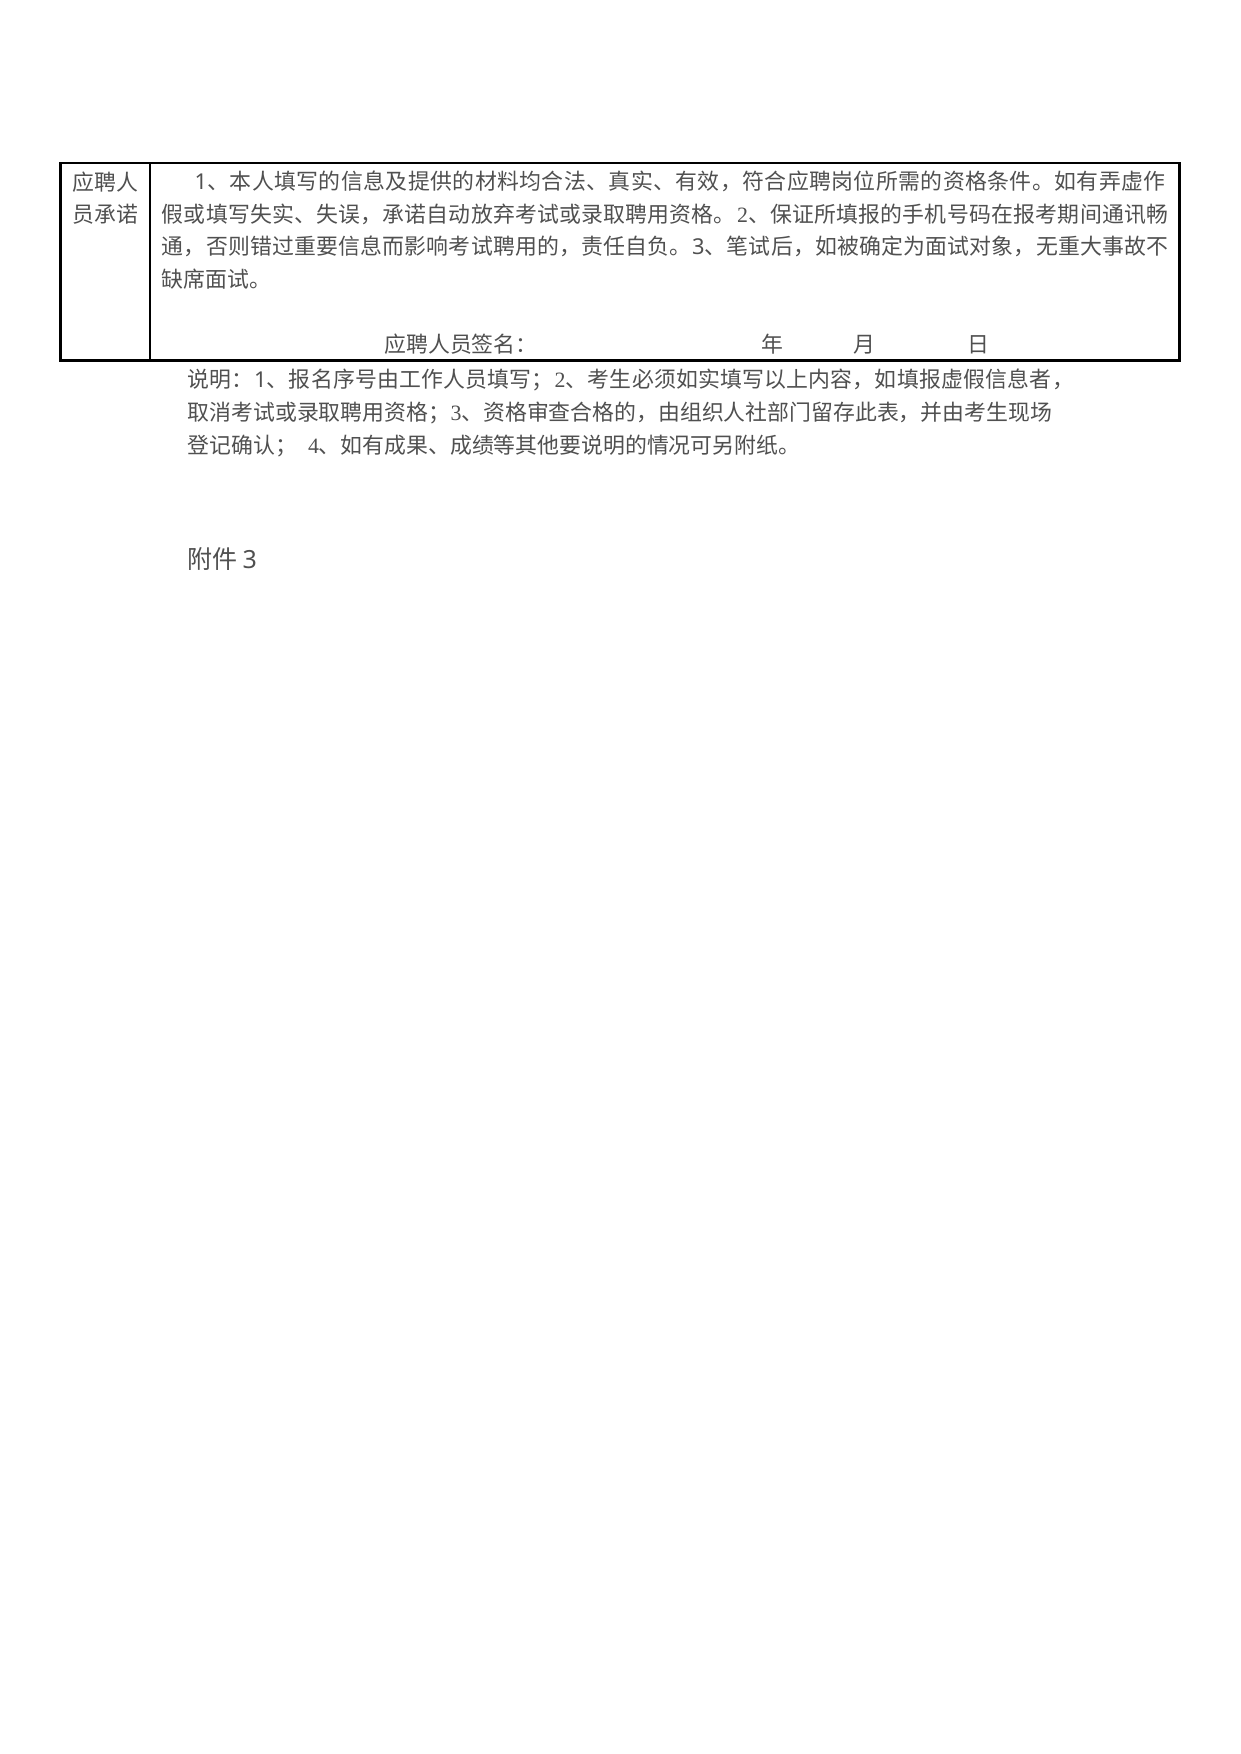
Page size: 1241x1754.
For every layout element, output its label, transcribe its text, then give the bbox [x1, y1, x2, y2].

table_cell 1、本人填写的信息及提供的材料均合法、真实、有效，符合应聘岗位所需的资格条件。如有弄虚作假或填写失实、失误，承诺自动放弃考试或录取聘用资格。2、保证所填报的手机号码在报考期间通讯畅通，否则错过重要信息而影响考试聘用的，责任自负。3、笔试后，如被确定为面试对象，无重大事故不缺席面试。 应聘人员签名： 年 月 日 [151, 164, 1178, 359]
text 附件3 [187, 525, 1053, 590]
table_cell 应聘人员承诺 [62, 164, 149, 359]
text 说明：1、报名序号由工作人员填写；2、考生必须如实填写以上内容，如填报虚假信息者，取消考试或录取聘用资格；3、资格审查合格的，由组织人社部门留存此表，并由考生现场登记确认； 4、如有成果、成绩等其他要说明的情况可另附纸。 [187, 362, 1053, 460]
